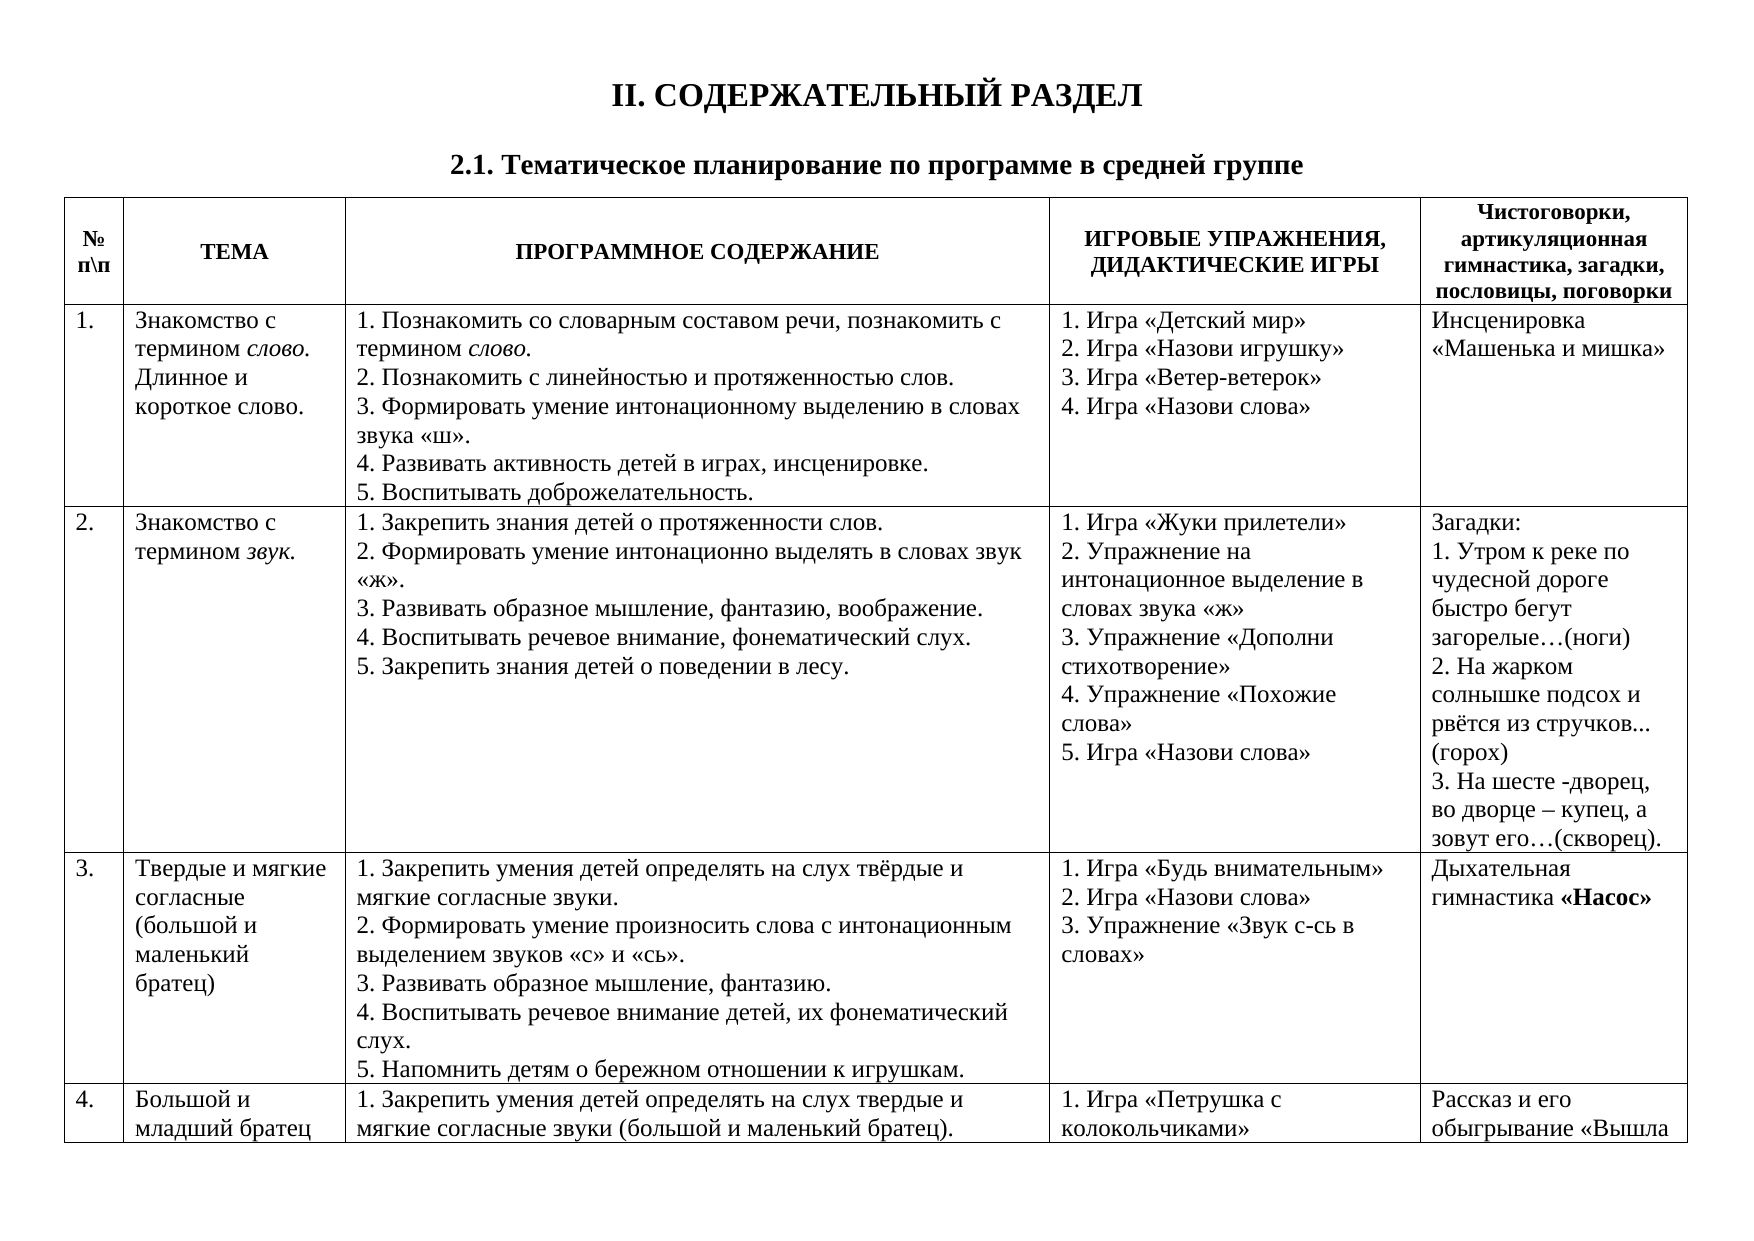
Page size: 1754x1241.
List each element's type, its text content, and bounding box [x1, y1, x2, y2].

text 2.1. Тематическое планирование по программе в средней группе [75, 147, 1679, 180]
table_cell [65, 1084, 123, 1142]
table_cell Знакомство с термином звук. [124, 507, 345, 852]
text II. СОДЕРЖАТЕЛЬНЫЙ РАЗДЕЛ [75, 75, 1679, 113]
table_cell [65, 507, 123, 852]
table_cell Твердые и мягкие согласные (большой и маленький братец) [124, 853, 345, 1083]
table_cell 1. Закрепить знания детей о протяженности слов. 2. Формировать умение интонационно выделять в словах звук «ж». 3. Развивать образное мышление, фантазию, воображение. 4. Воспитывать речевое внимание, фонематический слух. 5. Закрепить знания детей о поведении в лесу. [346, 507, 1049, 852]
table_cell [1421, 1084, 1687, 1142]
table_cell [124, 1084, 345, 1142]
table_header Чистоговорки, артикуляционная гимнастика, загадки, пословицы, поговорки [1421, 198, 1687, 304]
table_cell 1. Закрепить умения детей определять на слух твёрдые и мягкие согласные звуки. 2. Формировать умение произносить слова с интонационным выделением звуков «с» и «сь». 3. Развивать образное мышление, фантазию. 4. Воспитывать речевое внимание детей, их фонематический слух. 5. Напомнить детям о бережном отношении к игрушкам. [346, 853, 1049, 1083]
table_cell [1050, 1084, 1420, 1142]
table_cell [65, 853, 123, 1083]
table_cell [346, 1084, 1049, 1142]
table_cell Загадки: 1. Утром к реке по чудесной дороге быстро бегут загорелые…(ноги) 2. На жарком солнышке подсох и рвётся из стручков...(горох) 3. На шесте -дворец, во дворце – купец, а зовут его…(скворец). [1421, 507, 1687, 852]
table_cell 1. Игра «Жуки прилетели» 2. Упражнение на интонационное выделение в словах звука «ж» 3. Упражнение «Дополни стихотворение» 4. Упражнение «Похожие слова» 5. Игра «Назови слова» [1050, 507, 1420, 852]
table_cell Знакомство с термином слово. Длинное и короткое слово. [124, 305, 345, 506]
table_header ТЕМА [124, 198, 345, 304]
table_cell Дыхательная гимнастика «Насос» [1421, 853, 1687, 1083]
table_cell 1. Познакомить со словарным составом речи, познакомить с термином слово. 2. Познакомить с линейностью и протяженностью слов. 3. Формировать умение интонационному выделению в словах звука «ш». 4. Развивать активность детей в играх, инсценировке. 5. Воспитывать доброжелательность. [346, 305, 1049, 506]
table_cell [65, 305, 123, 506]
table_cell 1. Игра «Будь внимательным» 2. Игра «Назови слова» 3. Упражнение «Звук с-сь в словах» [1050, 853, 1420, 1083]
table_cell 1. Игра «Детский мир» 2. Игра «Назови игрушку» 3. Игра «Ветер-ветерок» 4. Игра «Назови слова» [1050, 305, 1420, 506]
table_header ИГРОВЫЕ УПРАЖНЕНИЯ, ДИДАКТИЧЕСКИЕ ИГРЫ [1050, 198, 1420, 304]
table_cell Инсценировка «Машенька и мишка» [1421, 305, 1687, 506]
table_header № п\п [65, 198, 123, 304]
table_header ПРОГРАММНОЕ СОДЕРЖАНИЕ [346, 198, 1049, 304]
